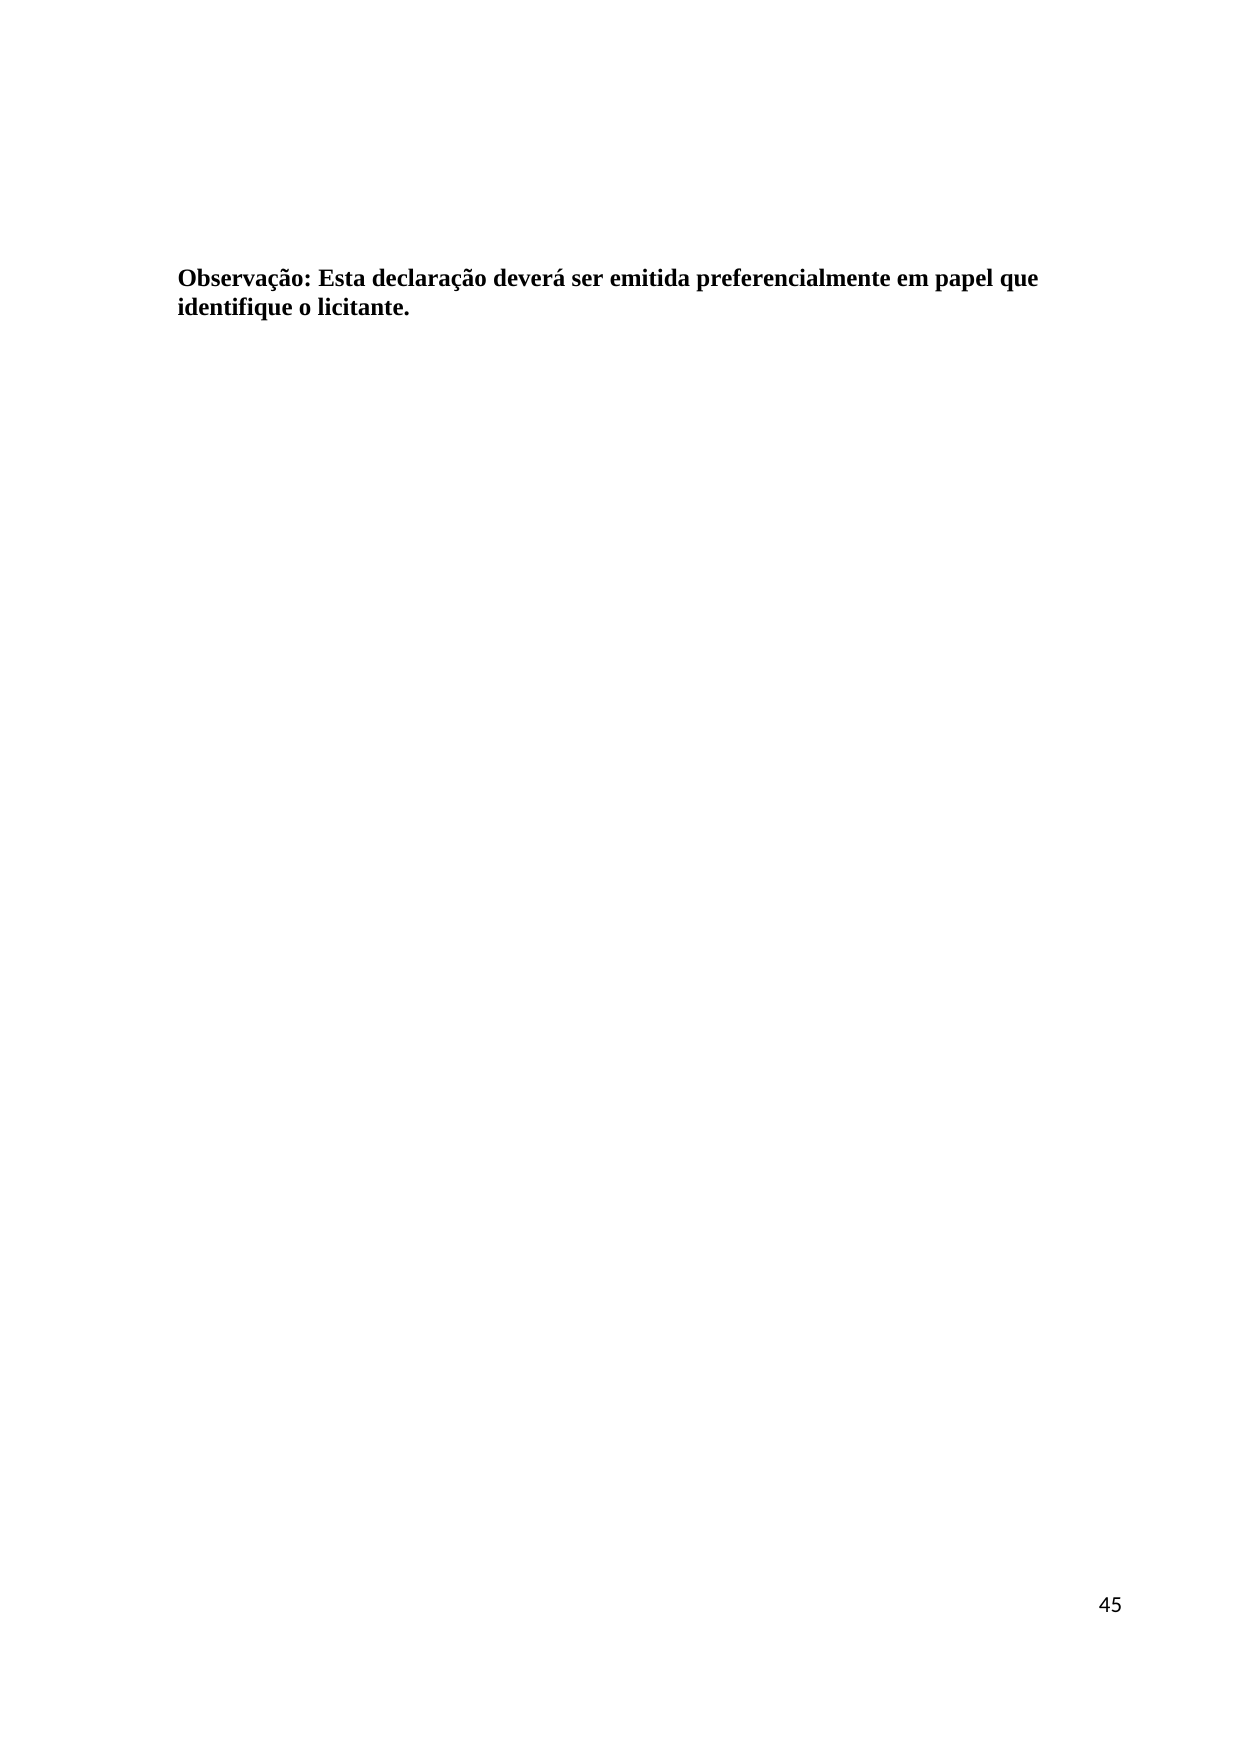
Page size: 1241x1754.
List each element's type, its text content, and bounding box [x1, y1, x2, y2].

text Observação: Esta declaração deverá ser emitida preferencialmente em papel que [177, 263, 1122, 292]
text identifique o licitante. [177, 292, 1122, 321]
